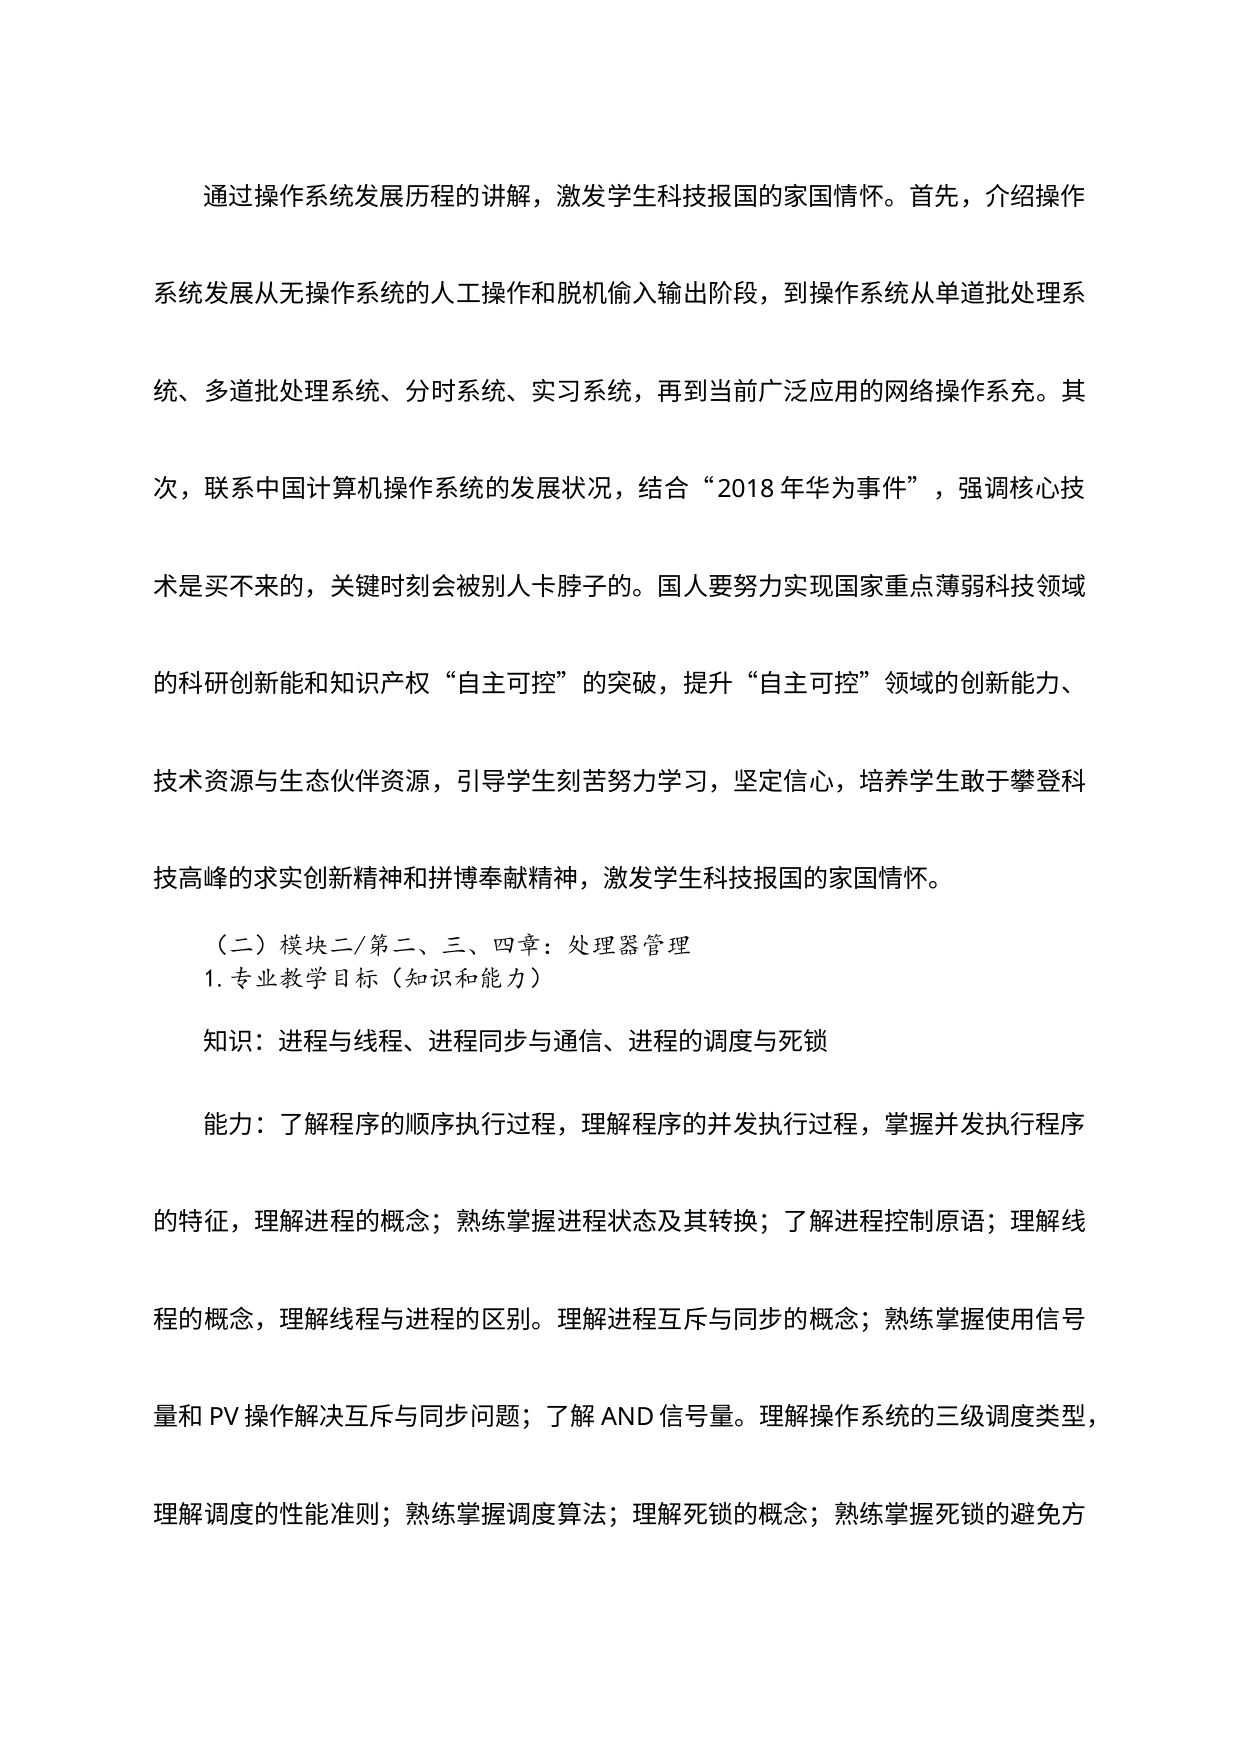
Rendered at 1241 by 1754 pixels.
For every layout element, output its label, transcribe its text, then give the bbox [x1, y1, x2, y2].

text 通过操作系统发展历程的讲解，激发学生科技报国的家国情怀。首先，介绍操作系统发展从无操作系统的人工操作和脱机偷入输出阶段，到操作系统从单道批处理系统、多道批处理系统、分时系统、实习系统，再到当前广泛应用的网络操作系充。其次，联系中国计算机操作系统的发展状况，结合“2018年华为事件”，强调核心技术是买不来的，关键时刻会被别人卡脖子的。国人要努力实现国家重点薄弱科技领域的科研创新能和知识产权“自主可控”的突破，提升“自主可控”领域的创新能力、技术资源与生态伙伴资源，引导学生刻苦努力学习，坚定信心，培养学生敢于攀登科技高峰的求实创新精神和拼博奉献精神，激发学生科技报国的家国情怀。 [153, 162, 1087, 909]
text 知识：进程与线程、进程同步与通信、进程的调度与死锁 [153, 1007, 1087, 1072]
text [153, 1090, 1087, 1545]
text 1.专业教学目标（知识和能力） [153, 960, 1087, 993]
text （二）模块二/第二、三、四章：处理器管理 [153, 928, 1087, 960]
